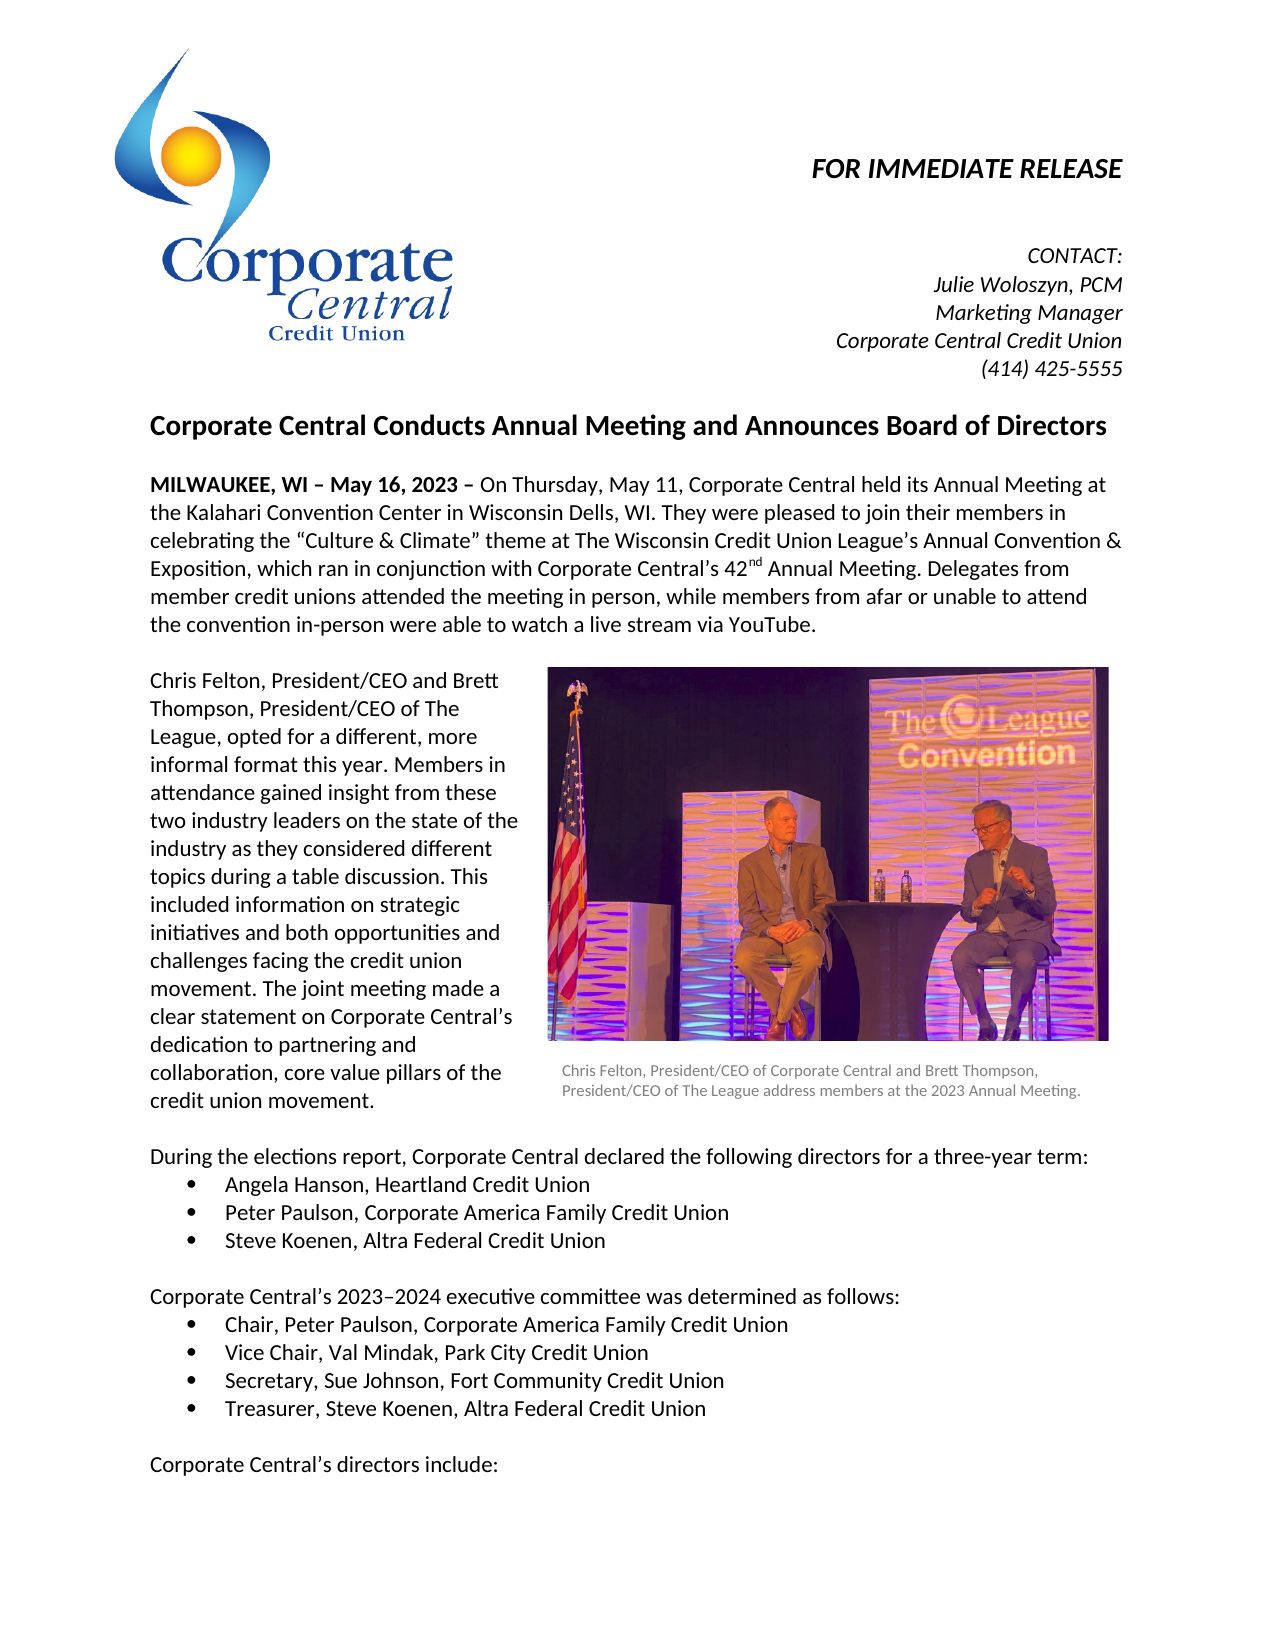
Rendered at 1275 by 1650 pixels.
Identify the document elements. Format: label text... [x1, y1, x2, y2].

list Chair, Peter Paulson, Corporate America Family Credit Union [187, 1310, 1125, 1338]
text Julie Woloszyn, PCM [150, 270, 1125, 298]
text Corporate Central Conducts Annual Meeting and Announces Board of Directors [150, 410, 1125, 442]
picture [0, 0, 1275, 1546]
text During the elections report, Corporate Central declared the following directors for a three-year term: [150, 1142, 1125, 1170]
list Treasurer, Steve Koenen, Altra Federal Credit Union [187, 1394, 1125, 1422]
text Marketing Manager [150, 298, 1125, 326]
list Angela Hanson, Heartland Credit Union [187, 1170, 1125, 1198]
text MILWAUKEE, WI – May 16, 2023 – On Thursday, May 11, Corporate Central held its Annual Meeting at the Kalahari Convention Center in Wisconsin Dells, WI. They were pleased to join their members in celebrating the “Culture & Climate” theme at The Wisconsin Credit Union League’s Annual Convention & Exposition, which ran in conjunction with Corporate Central’s 42nd Annual Meeting. Delegates from member credit unions attended the meeting in person, while members from afar or unable to attend the convention in-person were able to watch a live stream via YouTube. [150, 470, 1125, 638]
text Corporate Central’s 2023–2024 executive committee was determined as follows: [150, 1282, 1125, 1310]
list Steve Koenen, Altra Federal Credit Union [187, 1226, 1125, 1254]
list Peter Paulson, Corporate America Family Credit Union [187, 1198, 1125, 1226]
list Vice Chair, Val Mindak, Park City Credit Union [187, 1338, 1125, 1366]
list Secretary, Sue Johnson, Fort Community Credit Union [187, 1366, 1125, 1394]
text Chris Felton, President/CEO and Brett Thompson, President/CEO of The League, opted for a different, more informal format this year. Members in attendance gained insight from these two industry leaders on the state of the industry as they considered different topics during a table discussion. This included information on strategic initiatives and both opportunities and challenges facing the credit union movement. The joint meeting made a clear statement on Corporate Central’s dedication to partnering and collaboration, core value pillars of the credit union movement. [150, 666, 1125, 1114]
text (414) 425-5555 [150, 354, 1125, 382]
text Corporate Central’s directors include: [150, 1451, 1125, 1478]
text CONTACT: [150, 242, 1125, 270]
text Corporate Central Credit Union [150, 326, 1125, 354]
text FOR IMMEDIATE RELEASE [150, 150, 1125, 186]
